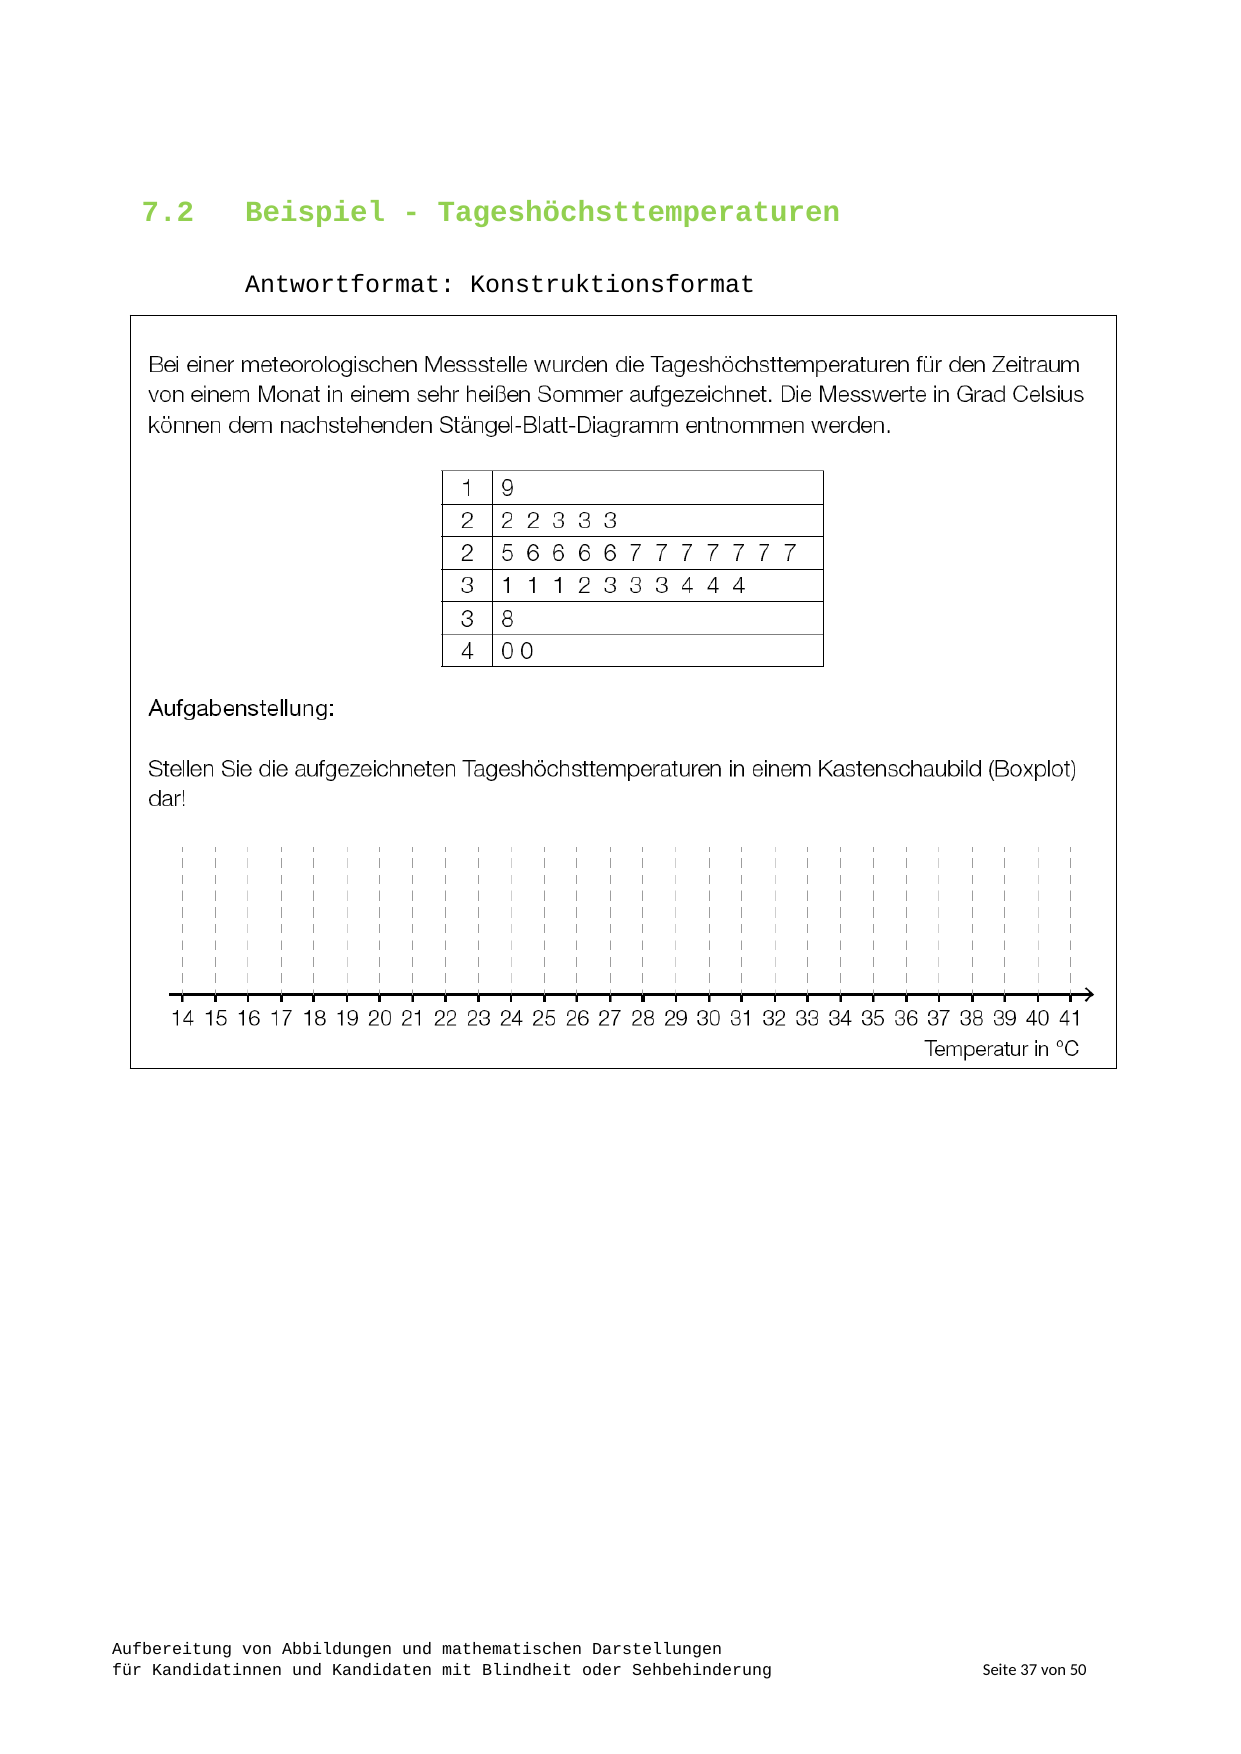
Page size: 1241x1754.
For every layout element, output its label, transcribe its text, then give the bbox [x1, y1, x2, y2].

text Antwortformat: Konstruktionsformat [141, 272, 1105, 300]
picture [141, 343, 1109, 1068]
subtitle 7.2 Beispiel - Tageshöchsttemperaturen [141, 198, 1105, 231]
table_header [131, 316, 1116, 1068]
